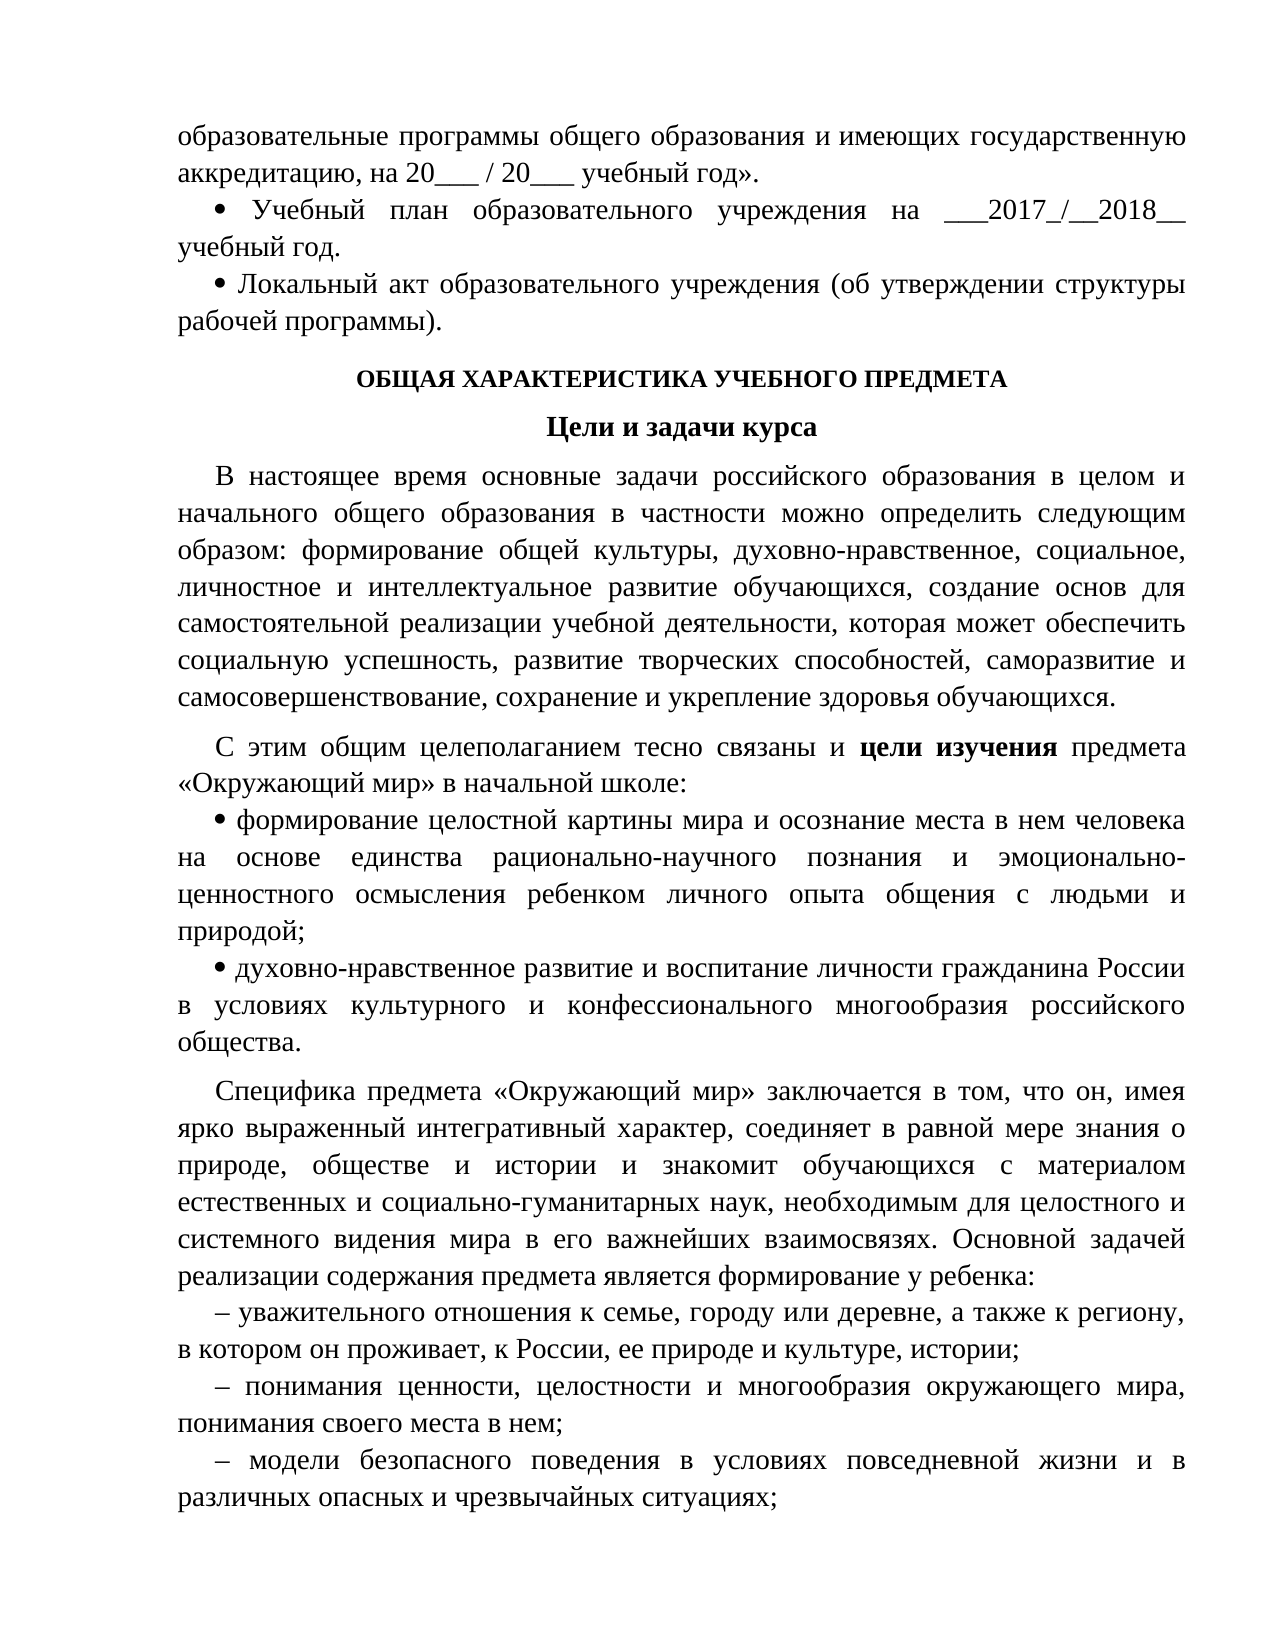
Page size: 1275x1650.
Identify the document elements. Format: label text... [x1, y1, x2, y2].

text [177, 118, 1186, 188]
text  духовно-нравственное развитие и воспитание личности гражданина России в условиях культурного и конфессионального многообразия российского общества. [177, 950, 1186, 1057]
text Общая характеристика учебного предмета [177, 364, 1186, 393]
text  Локальный акт образовательного учреждения (об утверждении структуры рабочей программы). [177, 266, 1186, 336]
text Цели и задачи курса [177, 409, 1186, 442]
text Специфика предмета «Окружающий мир» заключается в том, что он, имея ярко выраженный интегративный характер, соединяет в равной мере знания о природе, обществе и истории и знакомит обучающихся с материалом естественных и социально-гуманитарных наук, необходимым для целостного и системного видения мира в его важнейших взаимосвязях. Основной задачей реализации содержания предмета является формирование у ребенка: [177, 1073, 1186, 1291]
text  Учебный план образовательного учреждения на ___2017_/__2018__ учебный год. [177, 192, 1186, 262]
text  формирование целостной картины мира и осознание места в нем человека на основе единства рационально-научного познания и эмоционально-ценностного осмысления ребенком личного опыта общения с людьми и природой; [177, 802, 1186, 947]
text – уважительного отношения к семье, городу или деревне, а также к региону, в котором он проживает, к России, ее природе и культуре, истории; [177, 1294, 1186, 1365]
text – модели безопасного поведения в условиях повседневной жизни и в различных опасных и чрезвычайных ситуациях; [177, 1442, 1186, 1512]
text С этим общим целеполаганием тесно связаны и цели изучения предмета «Окружающий мир» в начальной школе: [177, 729, 1186, 799]
text – понимания ценности, целостности и многообразия окружающего мира, понимания своего места в нем; [177, 1368, 1186, 1439]
text В настоящее время основные задачи российского образования в целом и начального общего образования в частности можно определить следующим образом: формирование общей культуры, духовно-нравственное, социальное, личностное и интеллектуальное развитие обучающихся, создание основ для самостоятельной реализации учебной деятельности, которая может обеспечить социальную успешность, развитие творческих способностей, саморазвитие и самосовершенствование, сохранение и укрепление здоровья обучающихся. [177, 458, 1186, 713]
